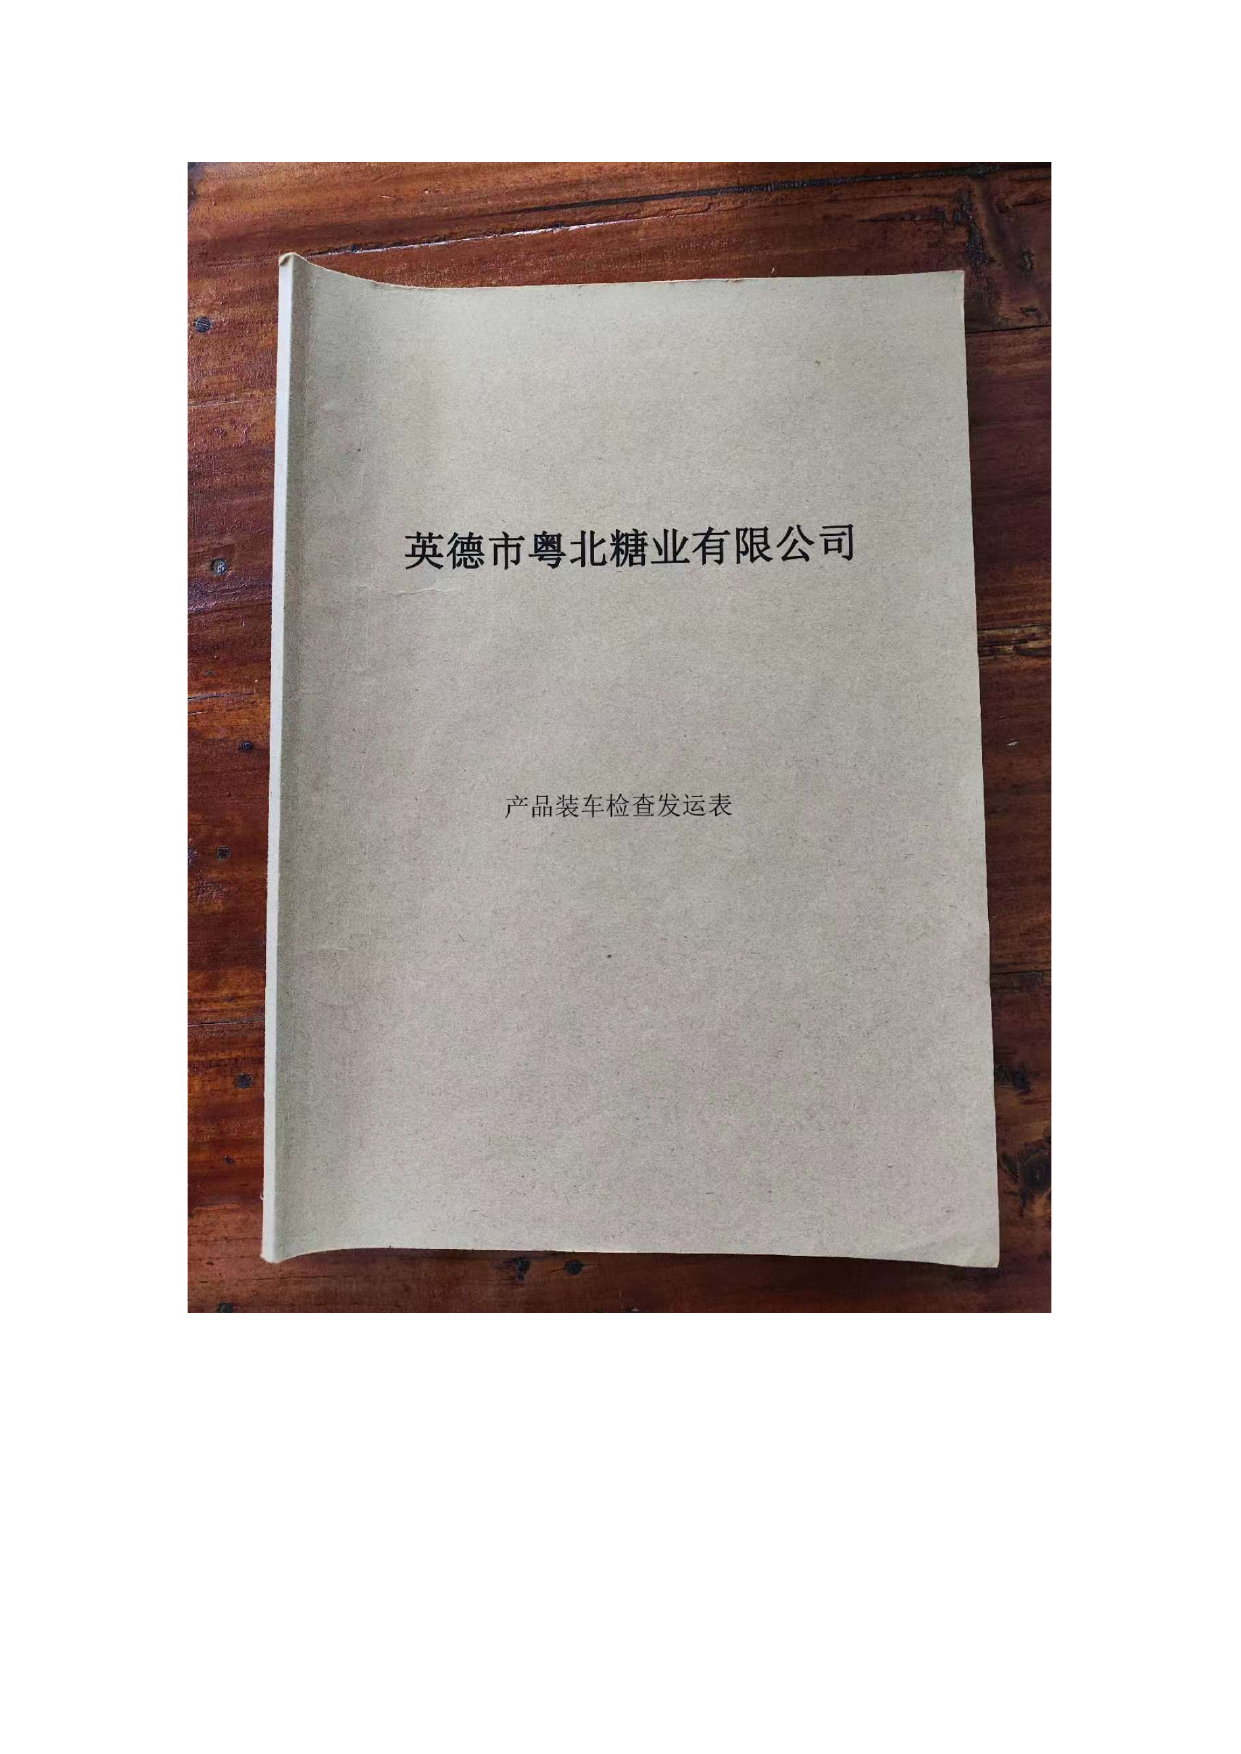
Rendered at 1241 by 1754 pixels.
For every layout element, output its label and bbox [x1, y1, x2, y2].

picture [187, 162, 1052, 1313]
